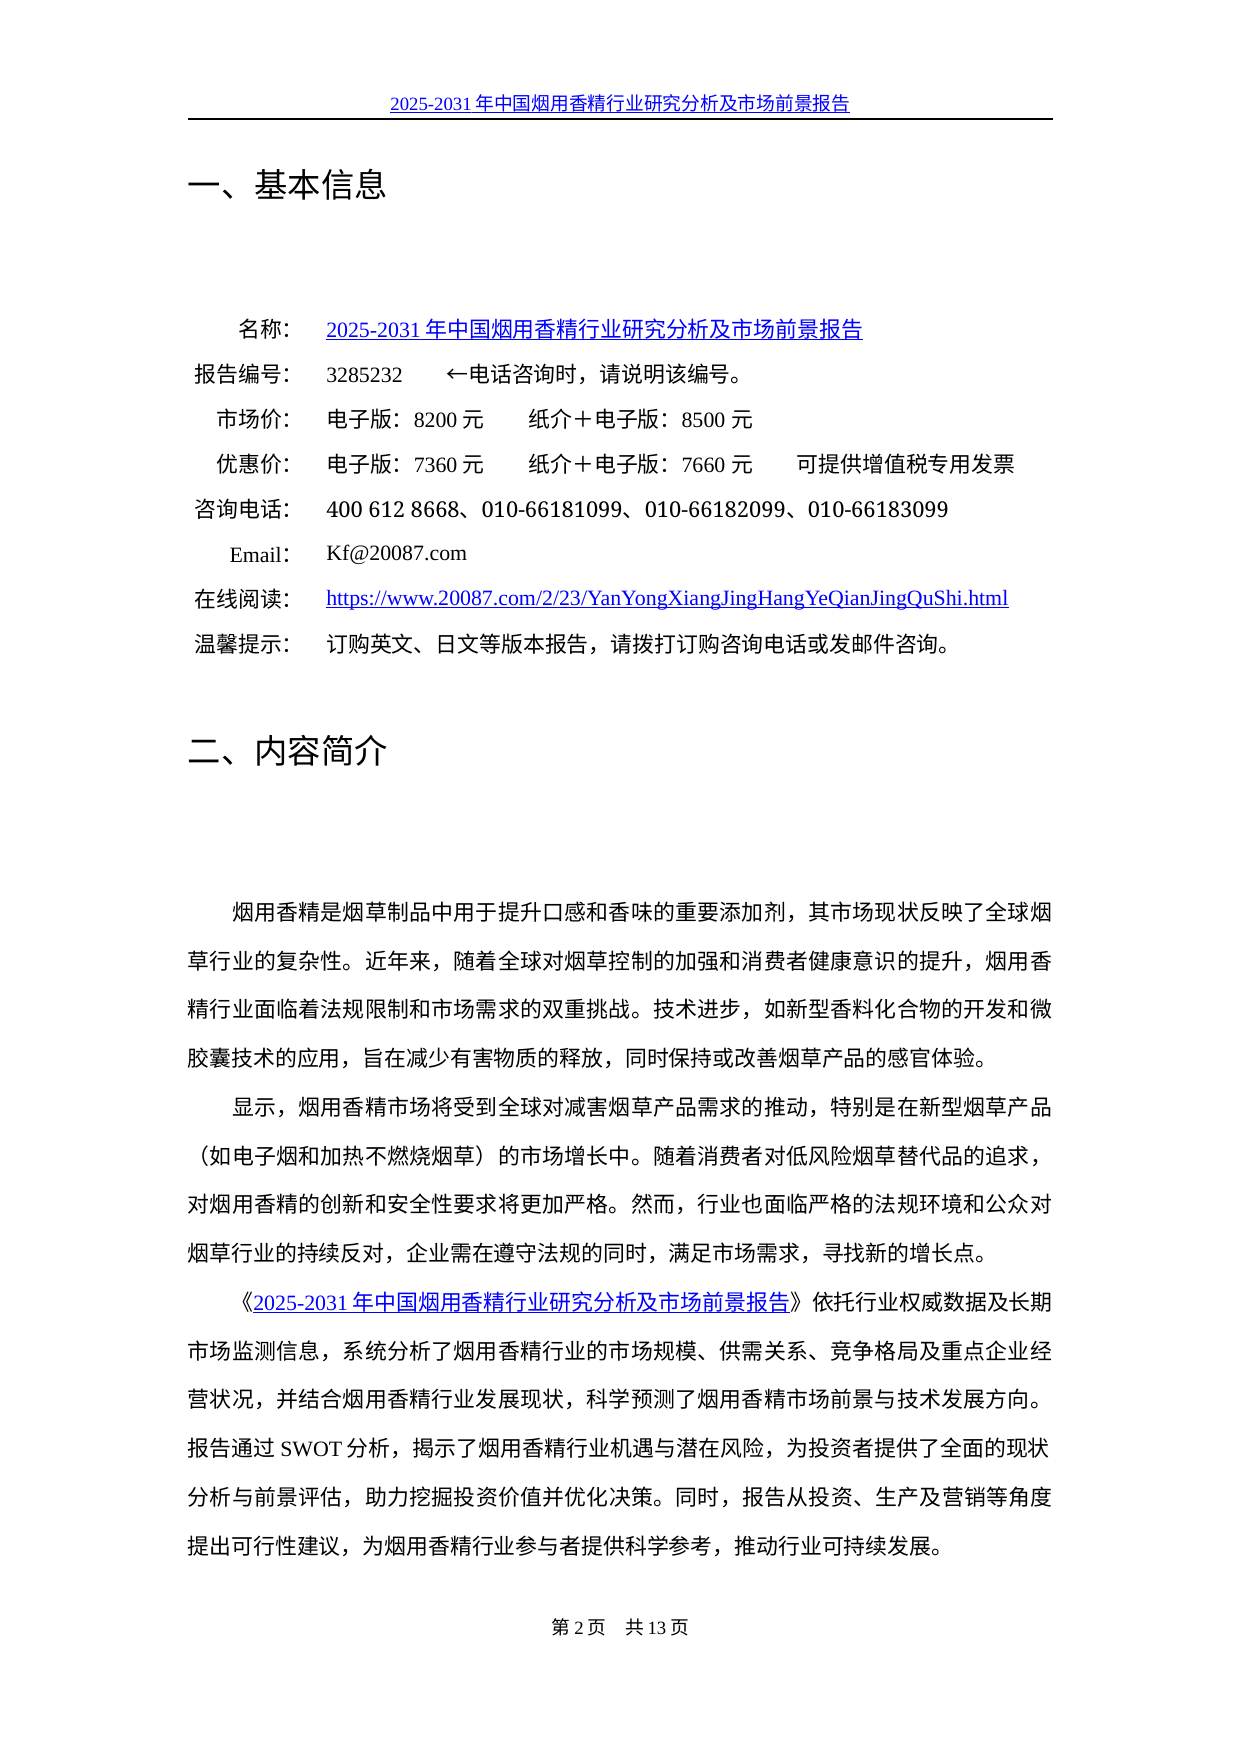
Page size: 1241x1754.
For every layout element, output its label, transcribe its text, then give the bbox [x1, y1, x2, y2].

table_cell 报告编号： [167, 357, 315, 402]
table_header 名称： [167, 312, 315, 357]
table_cell Email： [167, 537, 315, 582]
table_cell 3285232 ←电话咨询时，请说明该编号。 [315, 357, 1073, 402]
table_cell 电子版：8200 元 纸介＋电子版：8500 元 [315, 402, 1073, 447]
table_cell 在线阅读： [167, 582, 315, 627]
table_cell 400 612 8668、010-66181099、010-66182099、010-66183099 [315, 492, 1073, 537]
table_cell 优惠价： [167, 447, 315, 492]
table_cell Kf@20087.com [315, 537, 1073, 582]
title 一、基本信息 [187, 150, 1053, 215]
title 二、内容简介 [187, 717, 1053, 782]
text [187, 894, 1053, 1561]
table_cell 订购英文、日文等版本报告，请拨打订购咨询电话或发邮件咨询。 [315, 627, 1073, 672]
table_cell 市场价： [167, 402, 315, 447]
table_cell 咨询电话： [167, 492, 315, 537]
table_cell 温馨提示： [167, 627, 315, 672]
table_header 2025-2031年中国烟用香精行业研究分析及市场前景报告 [315, 312, 1073, 357]
table_cell [315, 582, 1073, 627]
table_cell 电子版：7360 元 纸介＋电子版：7660 元 可提供增值税专用发票 [315, 447, 1073, 492]
